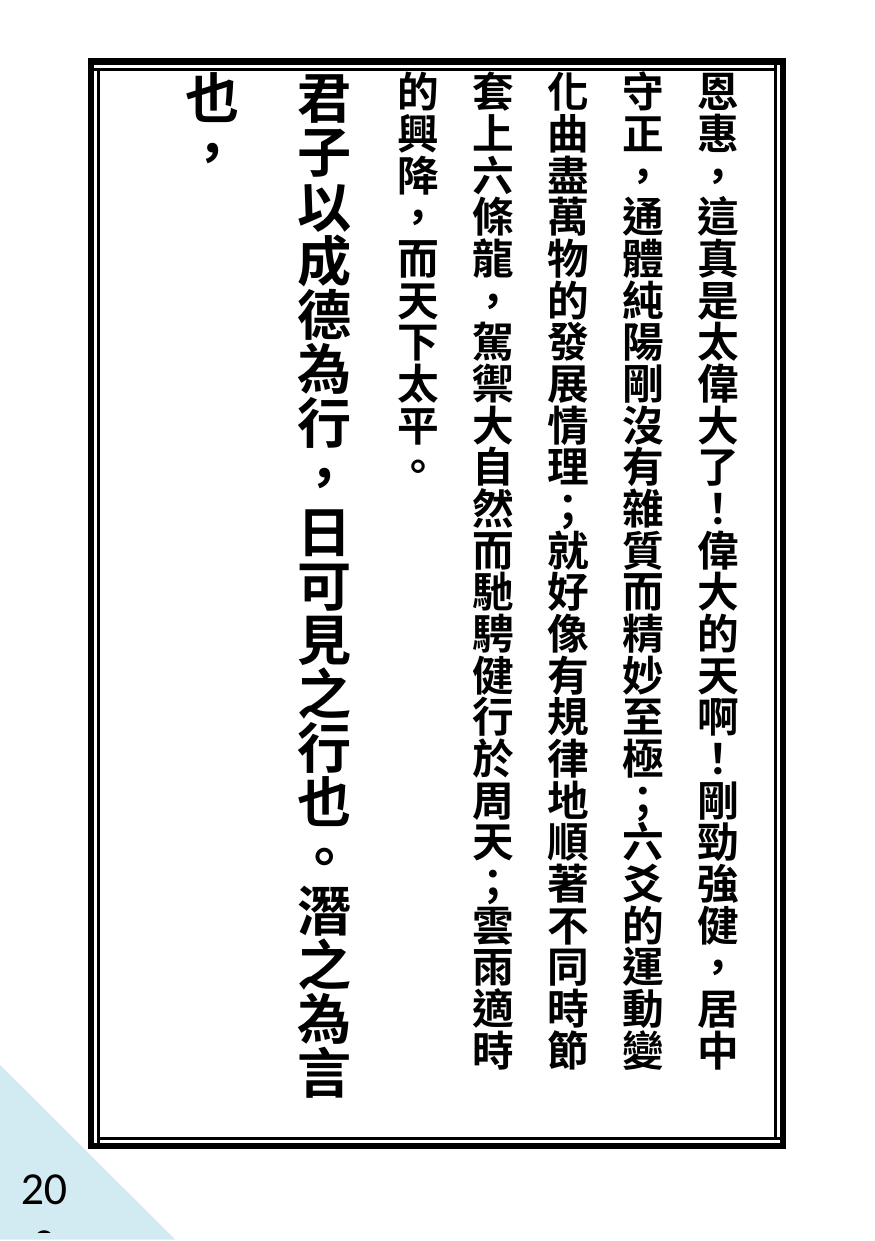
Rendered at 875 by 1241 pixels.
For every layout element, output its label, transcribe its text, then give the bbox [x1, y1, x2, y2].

text 君子以成德為行，日可見之行也。潛之為言也， [156, 71, 381, 1111]
